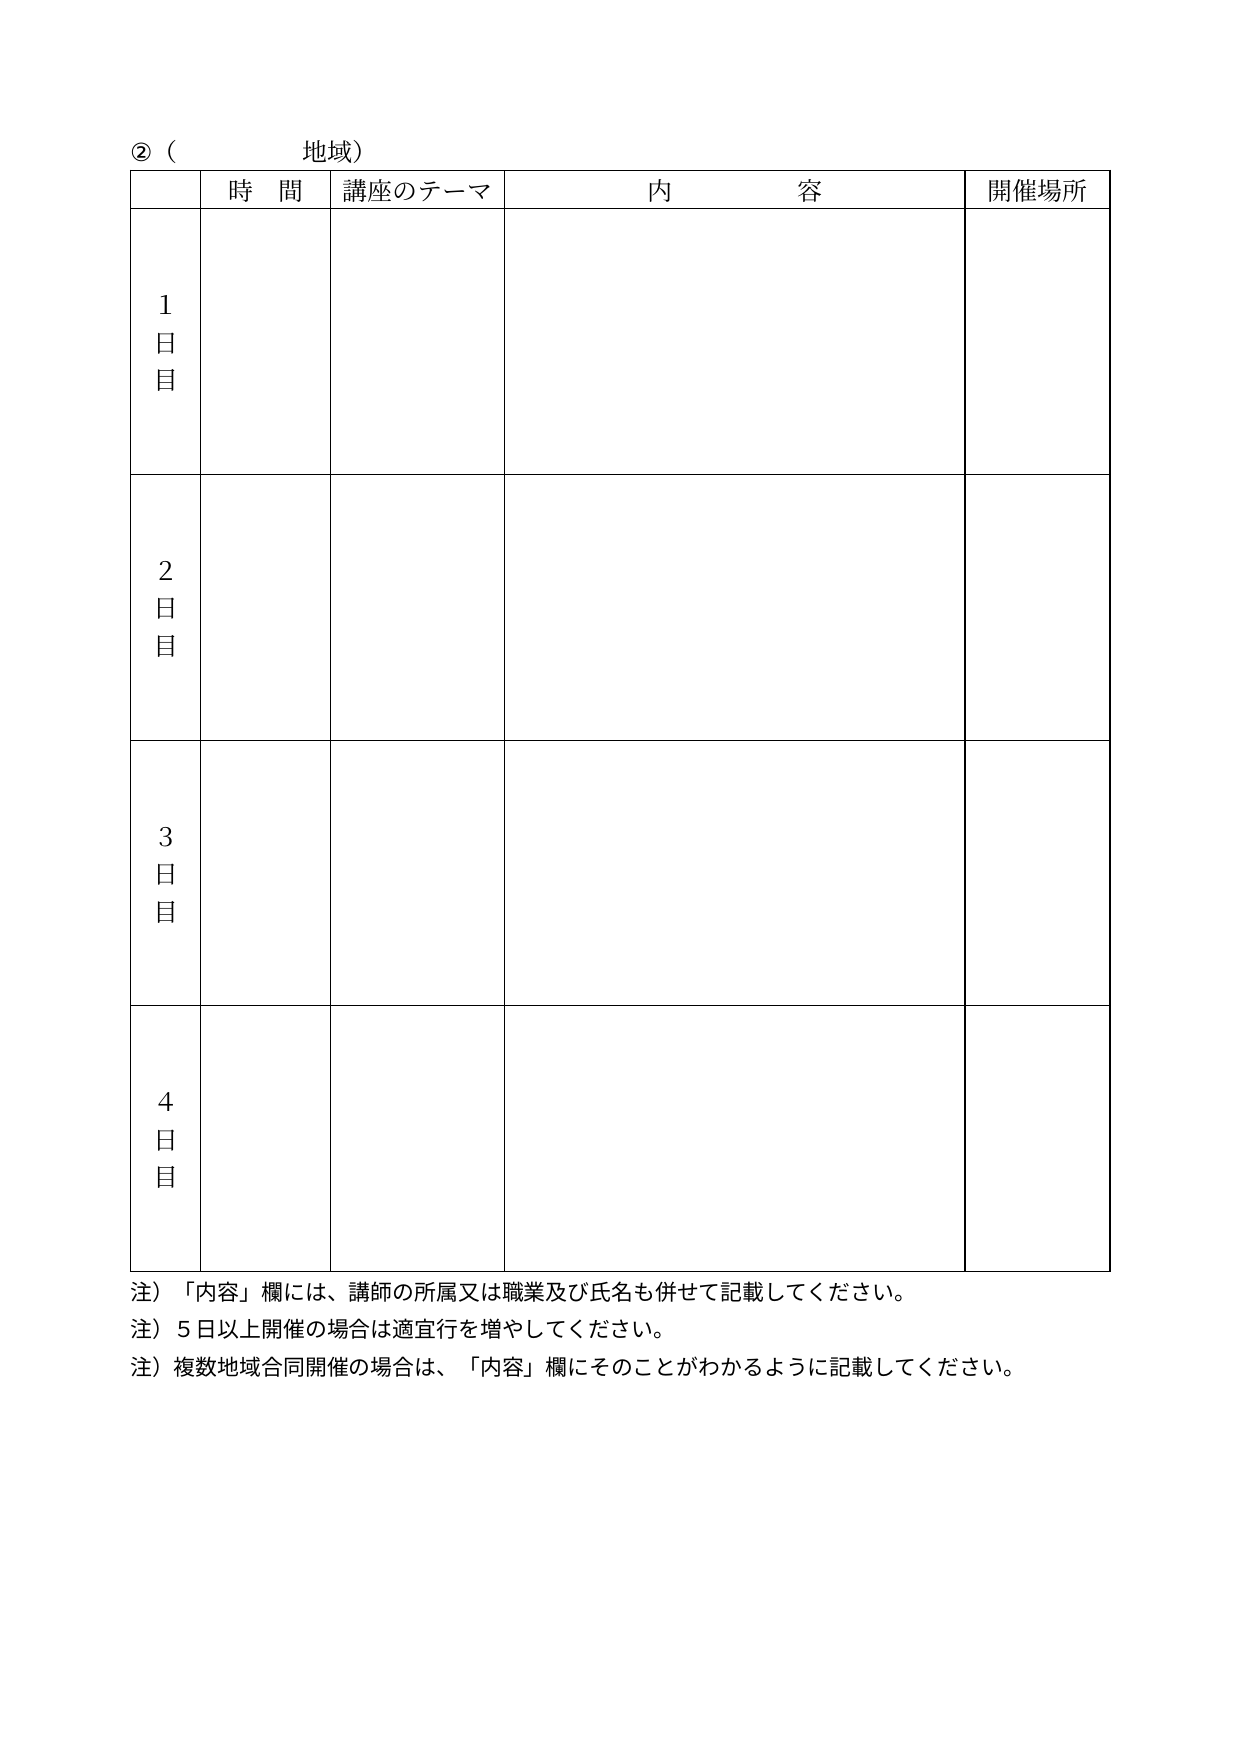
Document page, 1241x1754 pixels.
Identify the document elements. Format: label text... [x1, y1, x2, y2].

text 注）複数地域合同開催の場合は、「内容」欄にそのことがわかるように記載してください。 [130, 1347, 1110, 1384]
text 注）「内容」欄には、講師の所属又は職業及び氏名も併せて記載してください。 [130, 1272, 1110, 1309]
text ②（ 地域） [130, 132, 1110, 169]
table_header [131, 171, 200, 208]
table_cell [505, 475, 964, 739]
table_header 開催場所 [966, 171, 1109, 208]
table_cell ２日目 [131, 475, 200, 739]
table_cell [966, 741, 1109, 1005]
table_cell [201, 1006, 330, 1271]
table_cell [201, 741, 330, 1005]
table_cell [331, 1006, 504, 1271]
table_cell ４日目 [131, 1006, 200, 1271]
table_cell [331, 209, 504, 474]
table_cell [505, 1006, 964, 1271]
table_header 講座のテーマ [331, 171, 504, 208]
table_cell [966, 209, 1109, 474]
table_cell [505, 741, 964, 1005]
text 注）５日以上開催の場合は適宜行を増やしてください。 [130, 1309, 1110, 1347]
table_cell ３日目 [131, 741, 200, 1005]
table_cell [331, 741, 504, 1005]
table_header 内 容 [505, 171, 964, 208]
table_cell １日目 [131, 209, 200, 474]
table_cell [331, 475, 504, 739]
table_cell [201, 475, 330, 739]
table_cell [201, 209, 330, 474]
table_cell [966, 1006, 1109, 1271]
table_cell [505, 209, 964, 474]
table_cell [966, 475, 1109, 739]
table_header 時 間 [201, 171, 330, 208]
